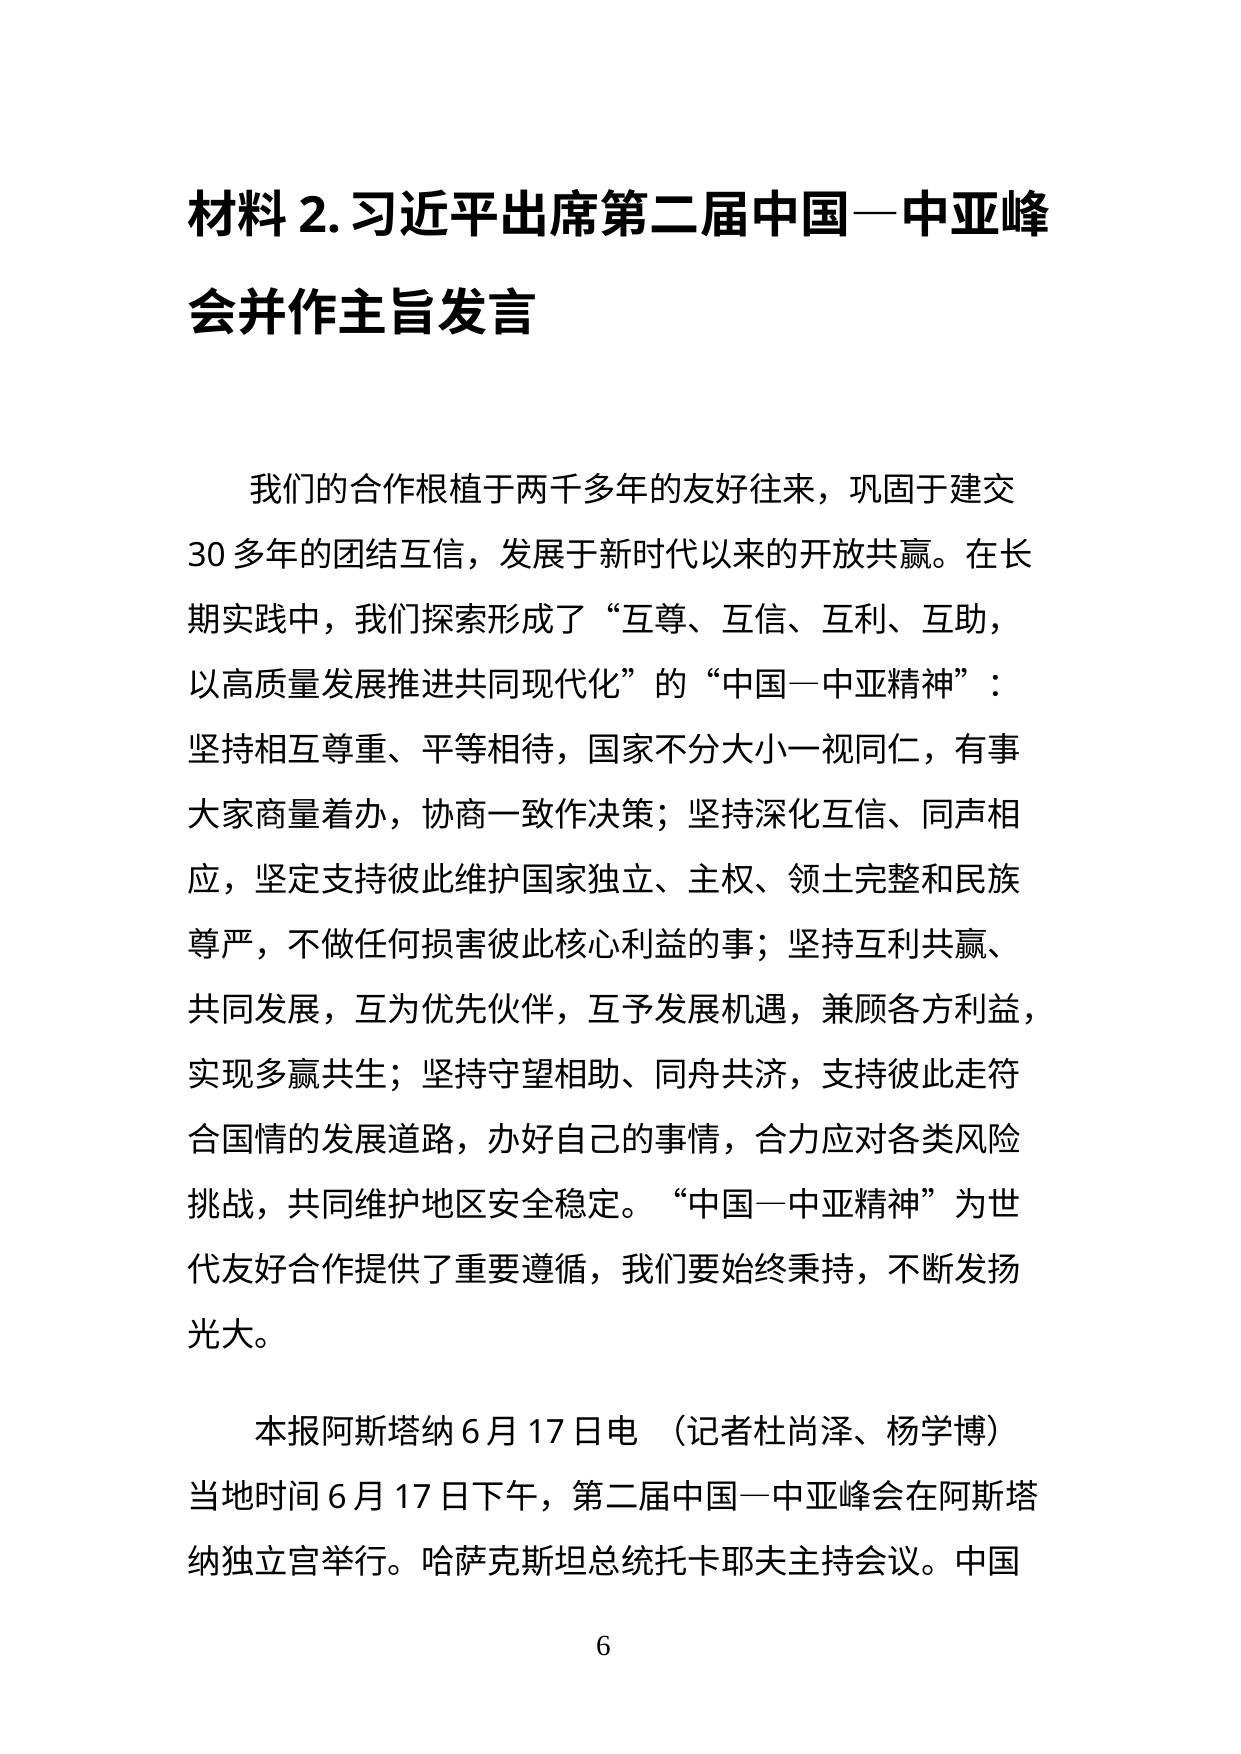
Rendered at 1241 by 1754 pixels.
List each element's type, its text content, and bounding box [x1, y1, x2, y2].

text 材料2. 习近平出席第二届中国—中亚峰会并作主旨发言 [187, 162, 1053, 357]
text 我们的合作根植于两千多年的友好往来，巩固于建交30多年的团结互信，发展于新时代以来的开放共赢。在长期实践中，我们探索形成了“互尊、互信、互利、互助，以高质量发展推进共同现代化”的“中国—中亚精神”：坚持相互尊重、平等相待，国家不分大小一视同仁，有事大家商量着办，协商一致作决策；坚持深化互信、同声相应，坚定支持彼此维护国家独立、主权、领土完整和民族尊严，不做任何损害彼此核心利益的事；坚持互利共赢、共同发展，互为优先伙伴，互予发展机遇，兼顾各方利益，实现多赢共生；坚持守望相助、同舟共济，支持彼此走符合国情的发展道路，办好自己的事情，合力应对各类风险挑战，共同维护地区安全稳定。“中国—中亚精神”为世代友好合作提供了重要遵循，我们要始终秉持，不断发扬光大。 [187, 454, 1053, 1364]
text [187, 1397, 1053, 1592]
